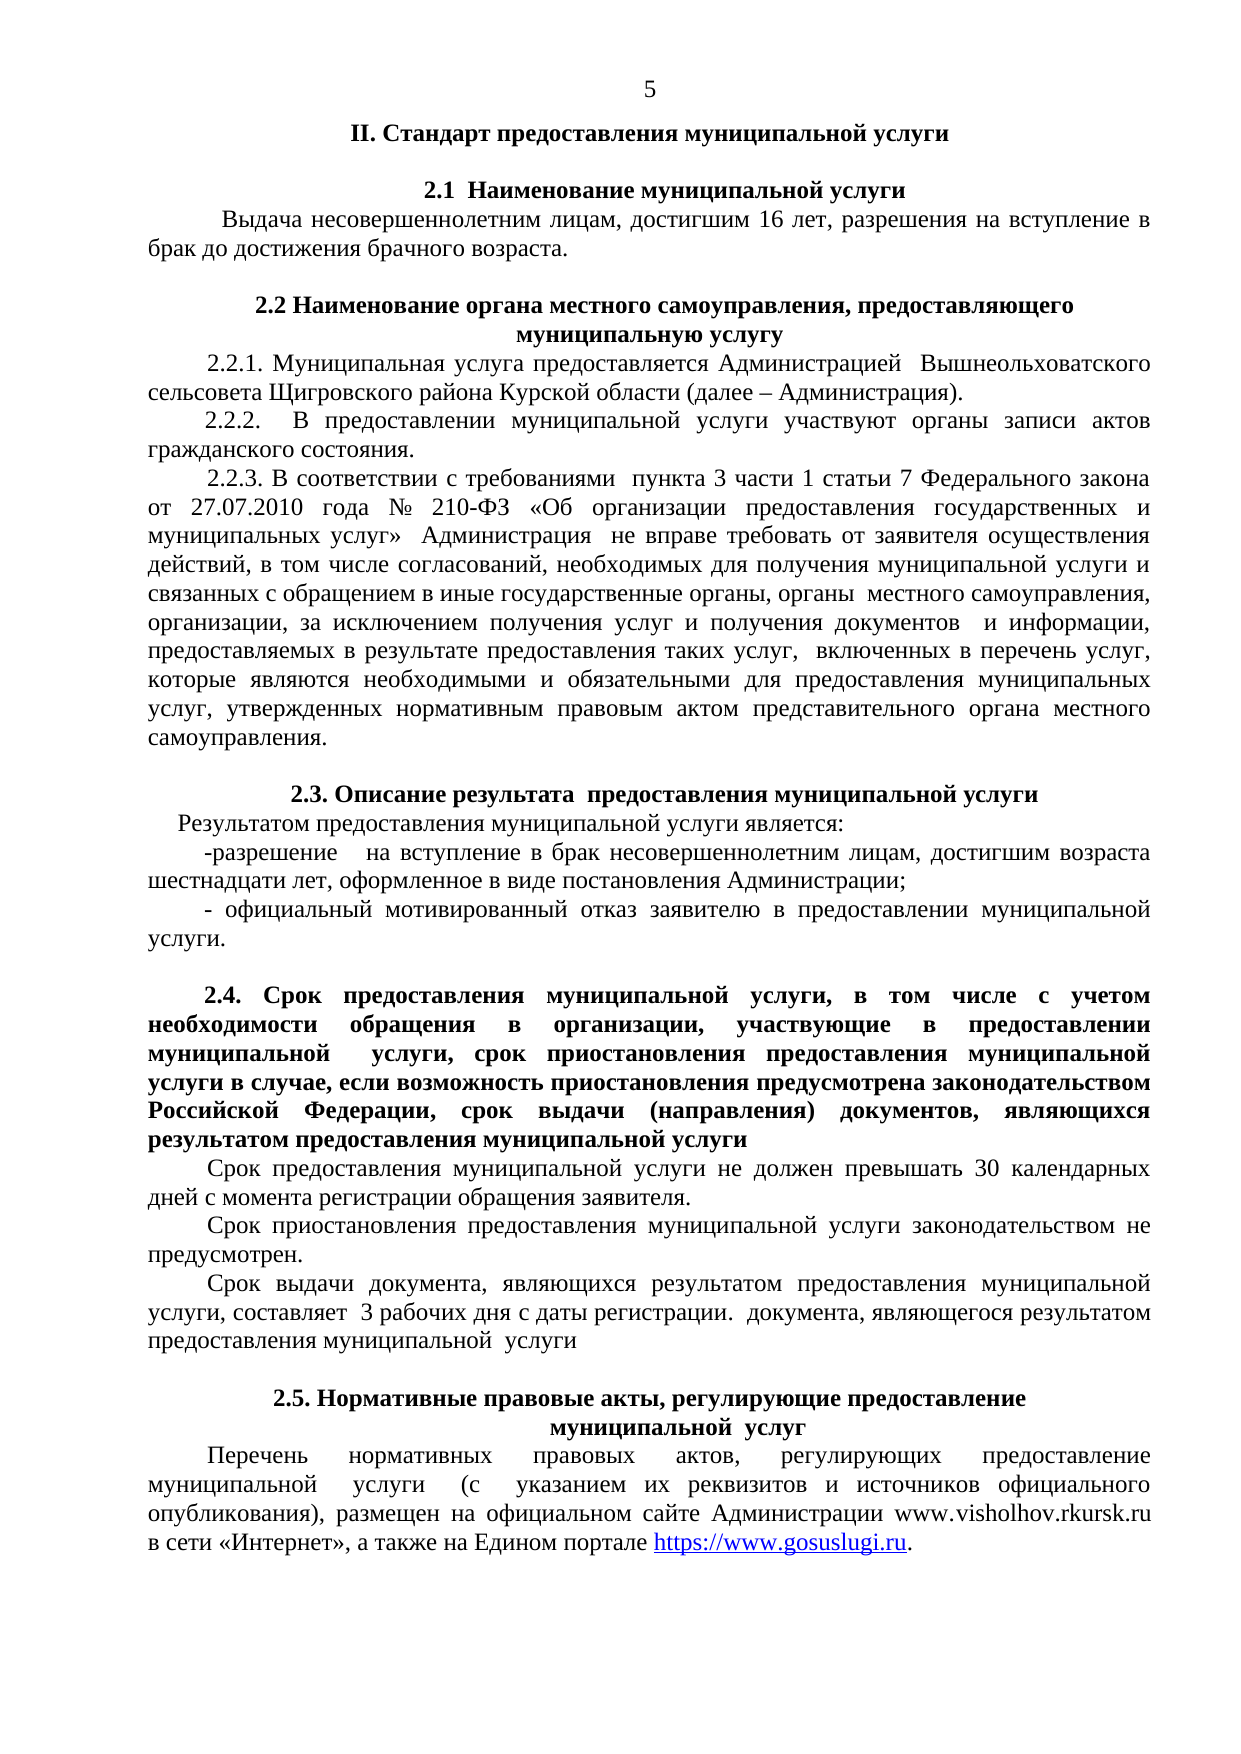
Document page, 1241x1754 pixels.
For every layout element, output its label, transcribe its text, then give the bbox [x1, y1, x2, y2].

text Результатом предоставления муниципальной услуги является: [148, 808, 1152, 837]
text Перечень нормативных правовых актов, регулирующих предоставление муниципальной услуги (с указанием их реквизитов и источников официального опубликования), размещен на официальном сайте Администрации www.visholhov.rkursk.ru в сети «Интернет», а также на Едином портале https://www.gosuslugi.ru. [148, 1441, 1152, 1556]
text II. Стандарт предоставления муниципальной услуги [148, 118, 1152, 147]
text 2.1 Наименование муниципальной услуги [148, 176, 1152, 204]
text 2.3. Описание результата предоставления муниципальной услуги [148, 779, 1152, 808]
text 2.2.1. Муниципальная услуга предоставляется Администрацией Вышнеольховатского сельсовета Щигровского района Курской области (далее – Администрация). [148, 348, 1152, 406]
text Срок приостановления предоставления муниципальной услуги законодательством не предусмотрен. [148, 1211, 1152, 1268]
text 2.2.2. В предоставлении муниципальной услуги участвуют органы записи актов гражданского состояния. [148, 406, 1152, 463]
text Срок выдачи документа, являющихся результатом предоставления муниципальной услуги, составляет 3 рабочих дня с даты регистрации. документа, являющегося результатом предоставления муниципальной услуги [148, 1268, 1152, 1354]
text Срок предоставления муниципальной услуги не должен превышать 30 календарных дней с момента регистрации обращения заявителя. [148, 1153, 1152, 1211]
text муниципальной услуг [148, 1412, 1152, 1441]
text 2.4. Срок предоставления муниципальной услуги, в том числе с учетом необходимости обращения в организации, участвующие в предоставлении муниципальной услуги, срок приостановления предоставления муниципальной услуги в случае, если возможность приостановления предусмотрена законодательством Российской Федерации, срок выдачи (направления) документов, являющихся результатом предоставления муниципальной услуги [148, 981, 1152, 1153]
text 2.5. Нормативные правовые акты, регулирующие предоставление [148, 1383, 1152, 1412]
text - официальный мотивированный отказ заявителю в предоставлении муниципальной услуги. [148, 894, 1152, 952]
text Выдача несовершеннолетним лицам, достигшим 16 лет, разрешения на вступление в брак до достижения брачного возраста. [148, 204, 1152, 262]
text 2.2 Наименование органа местного самоуправления, предоставляющего муниципальную услугу [148, 291, 1152, 348]
text 2.2.3. В соответствии с требованиями пункта 3 части 1 статьи 7 Федерального закона от 27.07.2010 года № 210-ФЗ «Об организации предоставления государственных и муниципальных услуг» Администрация не вправе требовать от заявителя осуществления действий, в том числе согласований, необходимых для получения муниципальной услуги и связанных с обращением в иные государственные органы, органы местного самоуправления, организации, за исключением получения услуг и получения документов и информации, предоставляемых в результате предоставления таких услуг, включенных в перечень услуг, которые являются необходимыми и обязательными для предоставления муниципальных услуг, утвержденных нормативным правовым актом представительного органа местного самоуправления. [148, 463, 1152, 751]
text -разрешение на вступление в брак несовершеннолетним лицам, достигшим возраста шестнадцати лет, оформленное в виде постановления Администрации; [148, 837, 1152, 894]
